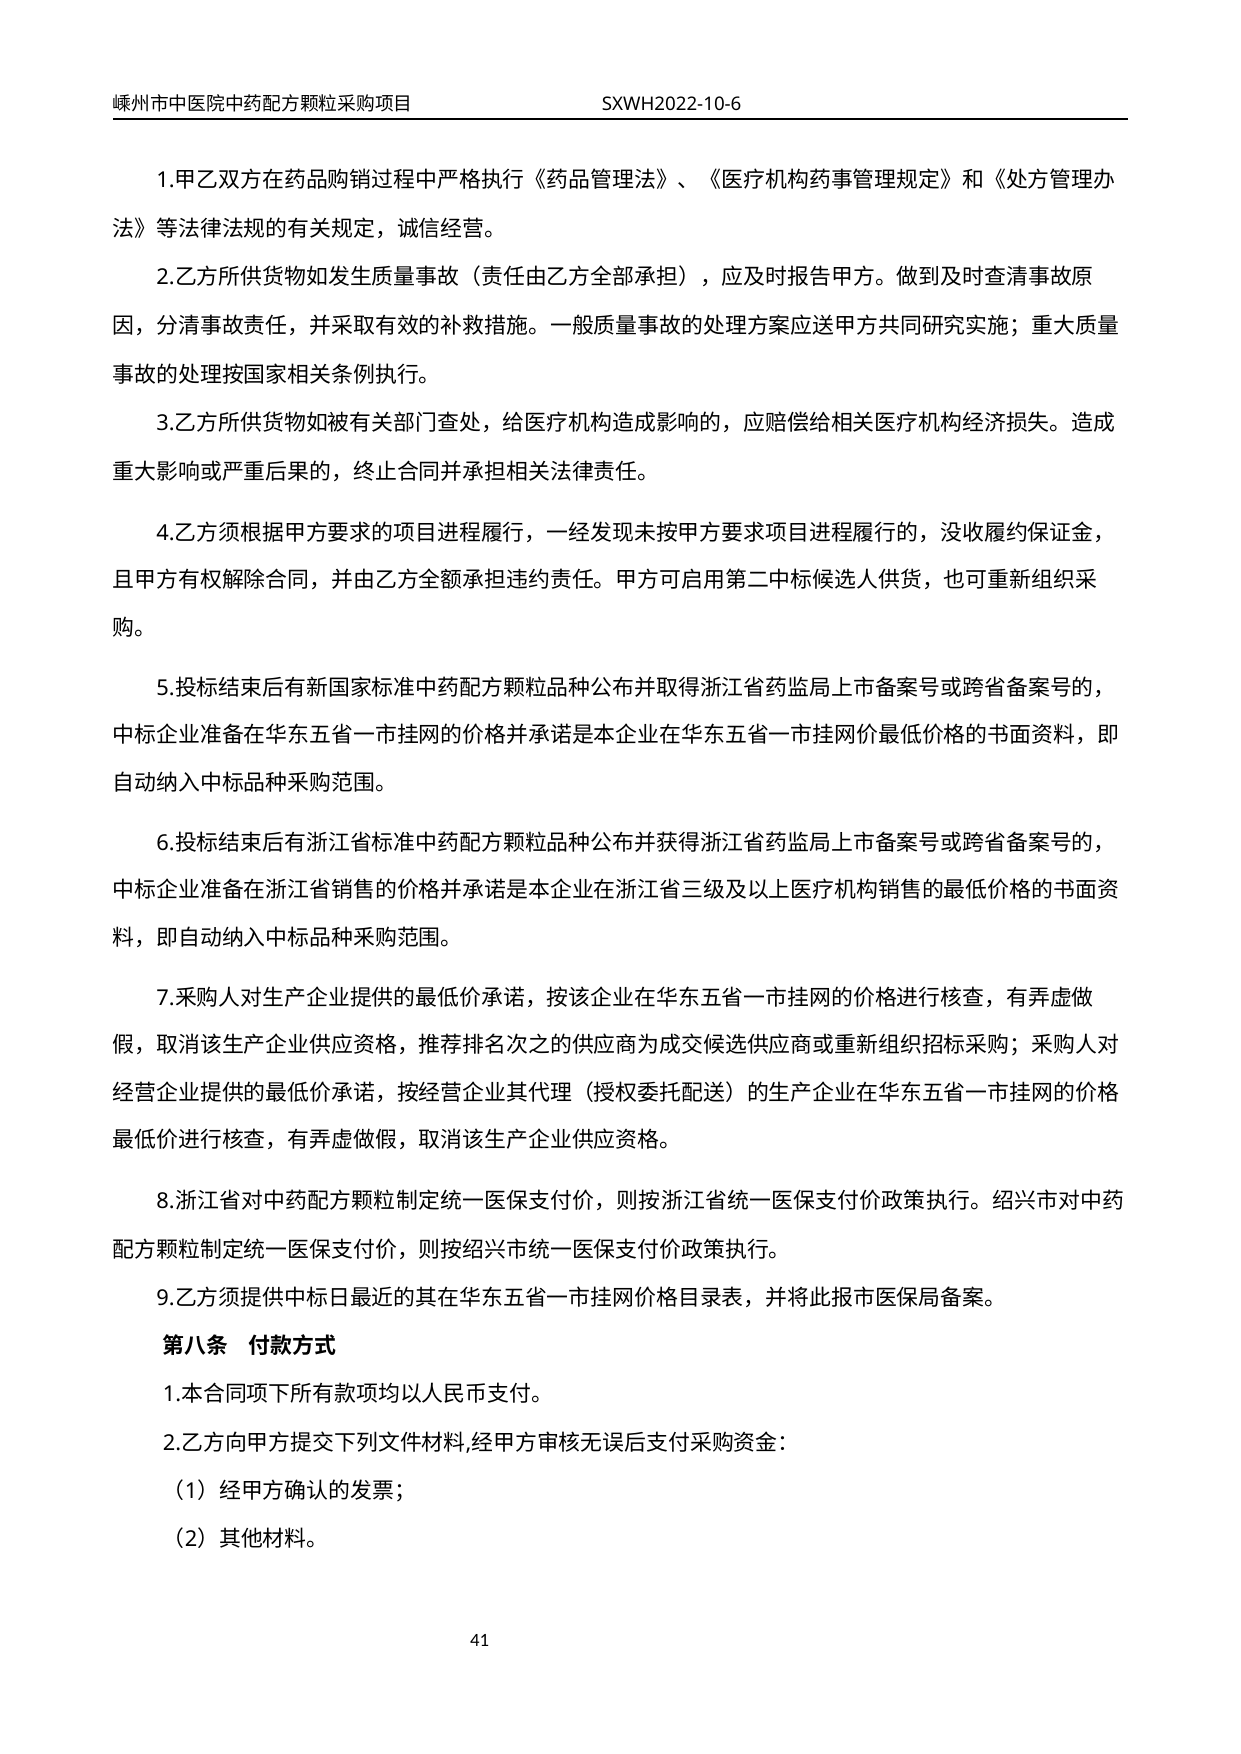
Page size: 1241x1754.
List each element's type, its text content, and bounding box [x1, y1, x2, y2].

text （1）经甲方确认的发票； [112, 1473, 1128, 1505]
list 付款方式 [162, 1328, 1128, 1360]
list 6.投标结束后有浙江省标准中药配方颗粒品种公布并获得浙江省药监局上市备案号或跨省备案号的，中标企业准备在浙江省销售的价格并承诺是本企业在浙江省三级及以上医疗机构销售的最低价格的书面资料，即自动纳入中标品种釆购范围。 [112, 825, 1128, 951]
text 3.乙方所供货物如被有关部门查处，给医疗机构造成影响的，应赔偿给相关医疗机构经济损失。造成重大影响或严重后果的，终止合同并承担相关法律责任。 [112, 405, 1128, 486]
text 1.甲乙双方在药品购销过程中严格执行《药品管理法》、《医疗机构药事管理规定》和《处方管理办法》等法律法规的有关规定，诚信经营。 [112, 162, 1128, 243]
text 1.本合同项下所有款项均以人民币支付。 [112, 1376, 1128, 1409]
list 8.浙江省对中药配方颗粒制定统一医保支付价，则按浙江省统一医保支付价政策执行。绍兴市对中药配方颗粒制定统一医保支付价，则按绍兴市统一医保支付价政策执行。 [112, 1182, 1128, 1264]
text 2.乙方向甲方提交下列文件材料,经甲方审核无误后支付采购资金： [112, 1424, 1128, 1457]
text 2.乙方所供货物如发生质量事故（责任由乙方全部承担），应及时报告甲方。做到及时查清事故原因，分清事故责任，并采取有效的补救措施。一般质量事故的处理方案应送甲方共同研究实施；重大质量事故的处理按国家相关条例执行。 [112, 259, 1128, 389]
list 7.釆购人对生产企业提供的最低价承诺，按该企业在华东五省一市挂网的价格进行核查，有弄虚做假，取消该生产企业供应资格，推荐排名次之的供应商为成交候选供应商或重新组织招标采购；釆购人对经营企业提供的最低价承诺，按经营企业其代理（授权委托配送）的生产企业在华东五省一市挂网的价格最低价进行核查，有弄虚做假，取消该生产企业供应资格。 [112, 980, 1128, 1154]
list 5.投标结束后有新国家标准中药配方颗粒品种公布并取得浙江省药监局上市备案号或跨省备案号的，中标企业准备在华东五省一市挂网的价格并承诺是本企业在华东五省一市挂网价最低价格的书面资料，即自动纳入中标品种釆购范围。 [112, 669, 1128, 796]
text （2）其他材料。 [112, 1521, 1128, 1554]
text 4.乙方须根据甲方要求的项目进程履行，一经发现未按甲方要求项目进程履行的，没收履约保证金，且甲方有权解除合同，并由乙方全额承担违约责任。甲方可启用第二中标候选人供货，也可重新组织采购。 [112, 514, 1128, 641]
list 9.乙方须提供中标日最近的其在华东五省一市挂网价格目录表，并将此报市医保局备案。 [112, 1279, 1128, 1312]
